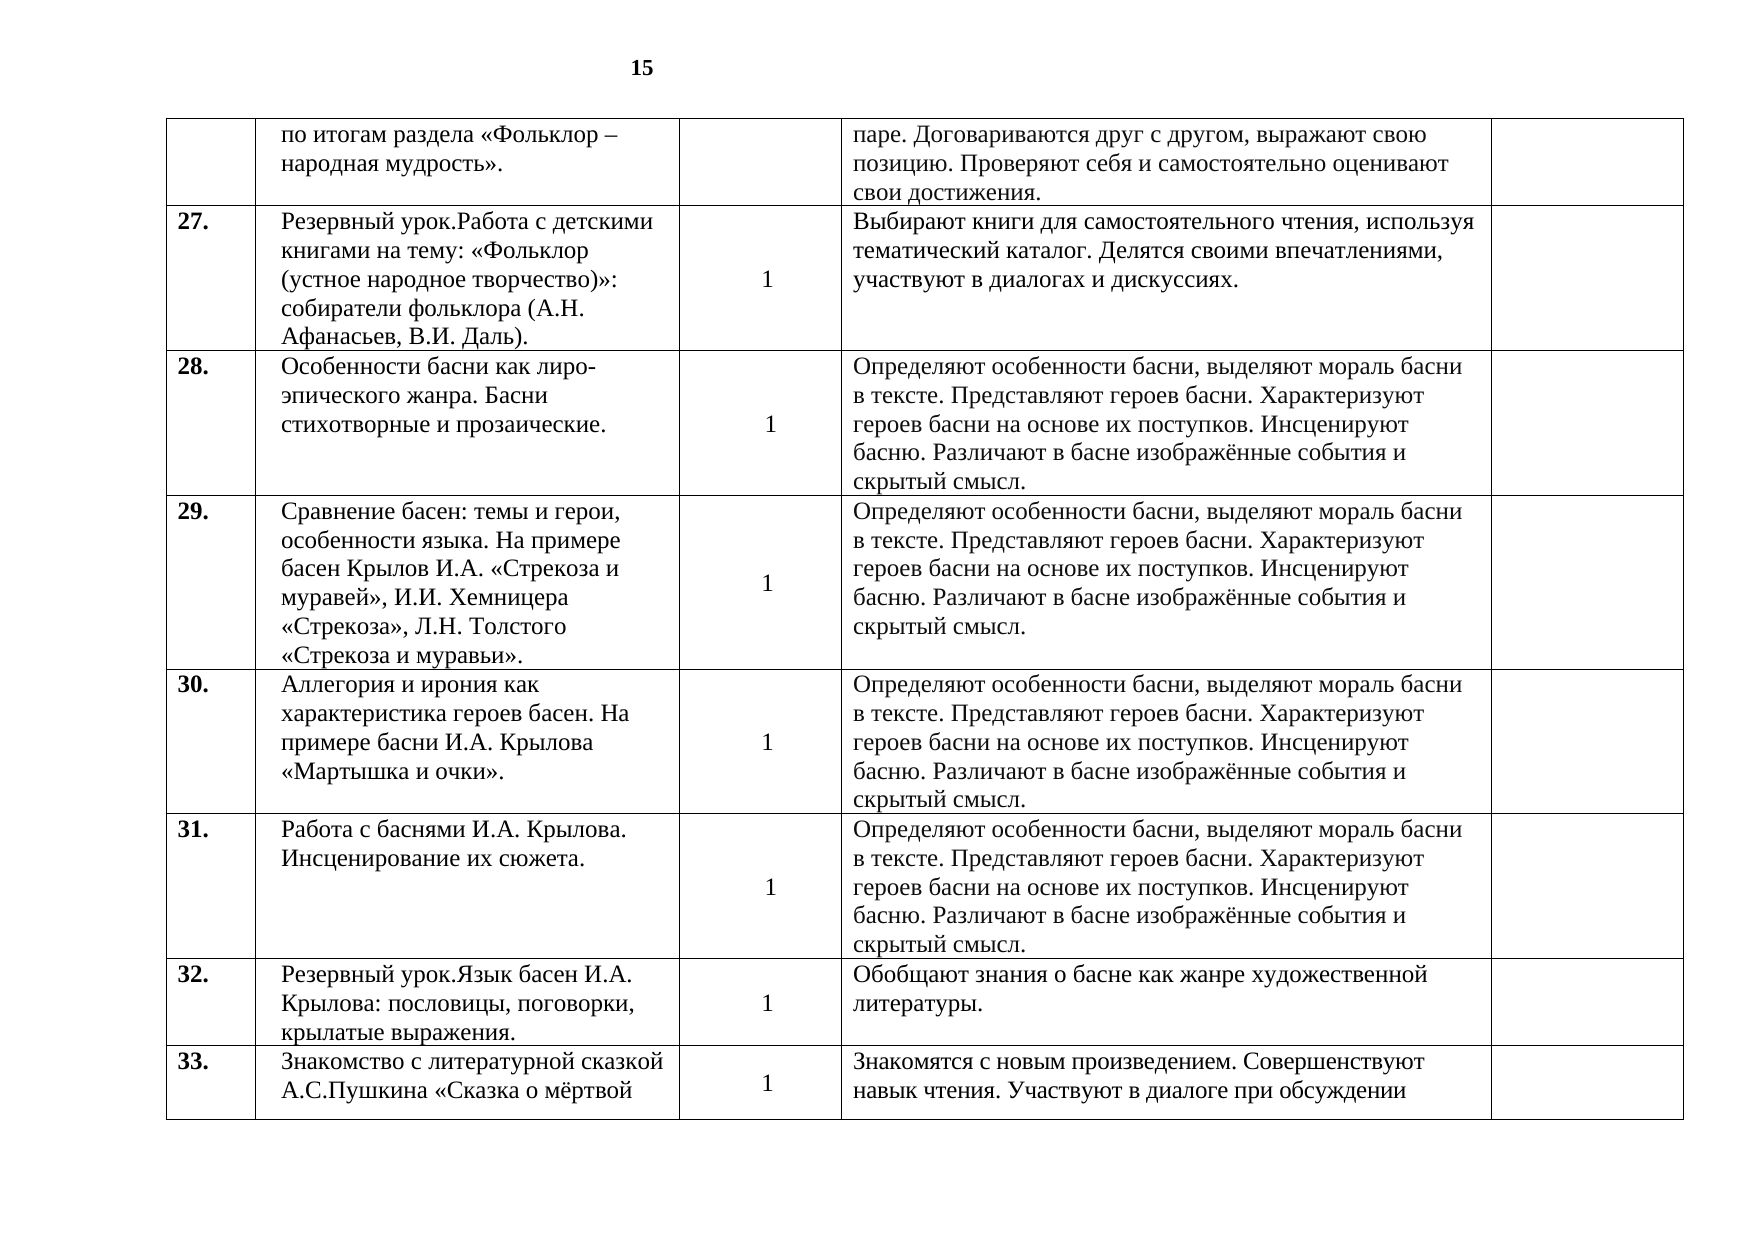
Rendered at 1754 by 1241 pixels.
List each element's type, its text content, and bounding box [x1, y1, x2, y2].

table_cell Определяют особенности басни, выделяют мораль басни в тексте. Представляют героев басни. Характеризуют героев басни на основе их поступков. Инсценируют басню. Различают в басне изображённые события и скрытый смысл. [842, 351, 1491, 495]
table_cell [1492, 119, 1683, 205]
table_cell 1 [680, 496, 841, 668]
table_cell Резервный урок.Работа с детскими книгами на тему: «Фольклор (устное народное творчество)»: собиратели фольклора (А.Н. Афанасьев, В.И. Даль). [256, 206, 679, 350]
table_cell [1492, 1046, 1683, 1118]
table_cell 1 [680, 670, 841, 813]
table_cell [1492, 814, 1683, 958]
table_cell Обобщают знания о басне как жанре художественной литературы. [842, 959, 1491, 1045]
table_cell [256, 119, 679, 205]
table_cell 1 [680, 959, 841, 1045]
table_cell [167, 814, 255, 958]
table_cell [1492, 206, 1683, 350]
table_cell 1 [680, 351, 841, 495]
table_cell [1492, 351, 1683, 495]
table_cell Определяют особенности басни, выделяют мораль басни в тексте. Представляют героев басни. Характеризуют героев басни на основе их поступков. Инсценируют басню. Различают в басне изображённые события и скрытый смысл. [842, 670, 1491, 813]
table_cell [1492, 496, 1683, 668]
table_cell 1 [680, 1046, 841, 1118]
table_cell [167, 351, 255, 495]
table_cell 1 [680, 814, 841, 958]
table_cell Выбирают книги для самостоятельного чтения, используя тематический каталог. Делятся своими впечатлениями, участвуют в диалогах и дискуссиях. [842, 206, 1491, 350]
table_cell [167, 670, 255, 813]
table_cell [167, 119, 255, 205]
table_cell Аллегория и ирония как характеристика героев басен. На примере басни И.А. Крылова «Мартышка и очки». [256, 670, 679, 813]
table_cell 1 [680, 119, 841, 205]
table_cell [842, 119, 1491, 205]
table_cell [167, 206, 255, 350]
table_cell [842, 1046, 1491, 1118]
table_cell Определяют особенности басни, выделяют мораль басни в тексте. Представляют героев басни. Характеризуют героев басни на основе их поступков. Инсценируют басню. Различают в басне изображённые события и скрытый смысл. [842, 814, 1491, 958]
table_cell Резервный урок.Язык басен И.А. Крылова: пословицы, поговорки, крылатые выражения. [256, 959, 679, 1045]
table_cell [167, 959, 255, 1045]
table_cell Определяют особенности басни, выделяют мораль басни в тексте. Представляют героев басни. Характеризуют героев басни на основе их поступков. Инсценируют басню. Различают в басне изображённые события и скрытый смысл. [842, 496, 1491, 668]
table_cell [167, 496, 255, 668]
table_cell [167, 1046, 255, 1118]
table_cell Сравнение басен: темы и герои, особенности языка. На примере басен Крылов И.А. «Стрекоза и муравей», И.И. Хемницера «Стрекоза», Л.Н. Толстого «Стрекоза и муравьи». [256, 496, 679, 668]
table_cell Работа с баснями И.А. Крылова. Инсценирование их сюжета. [256, 814, 679, 958]
table_cell [1492, 670, 1683, 813]
table_cell [1492, 959, 1683, 1045]
table_cell 1 [680, 206, 841, 350]
table_cell Особенности басни как лиро-эпического жанра. Басни стихотворные и прозаические. [256, 351, 679, 495]
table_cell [256, 1046, 679, 1118]
